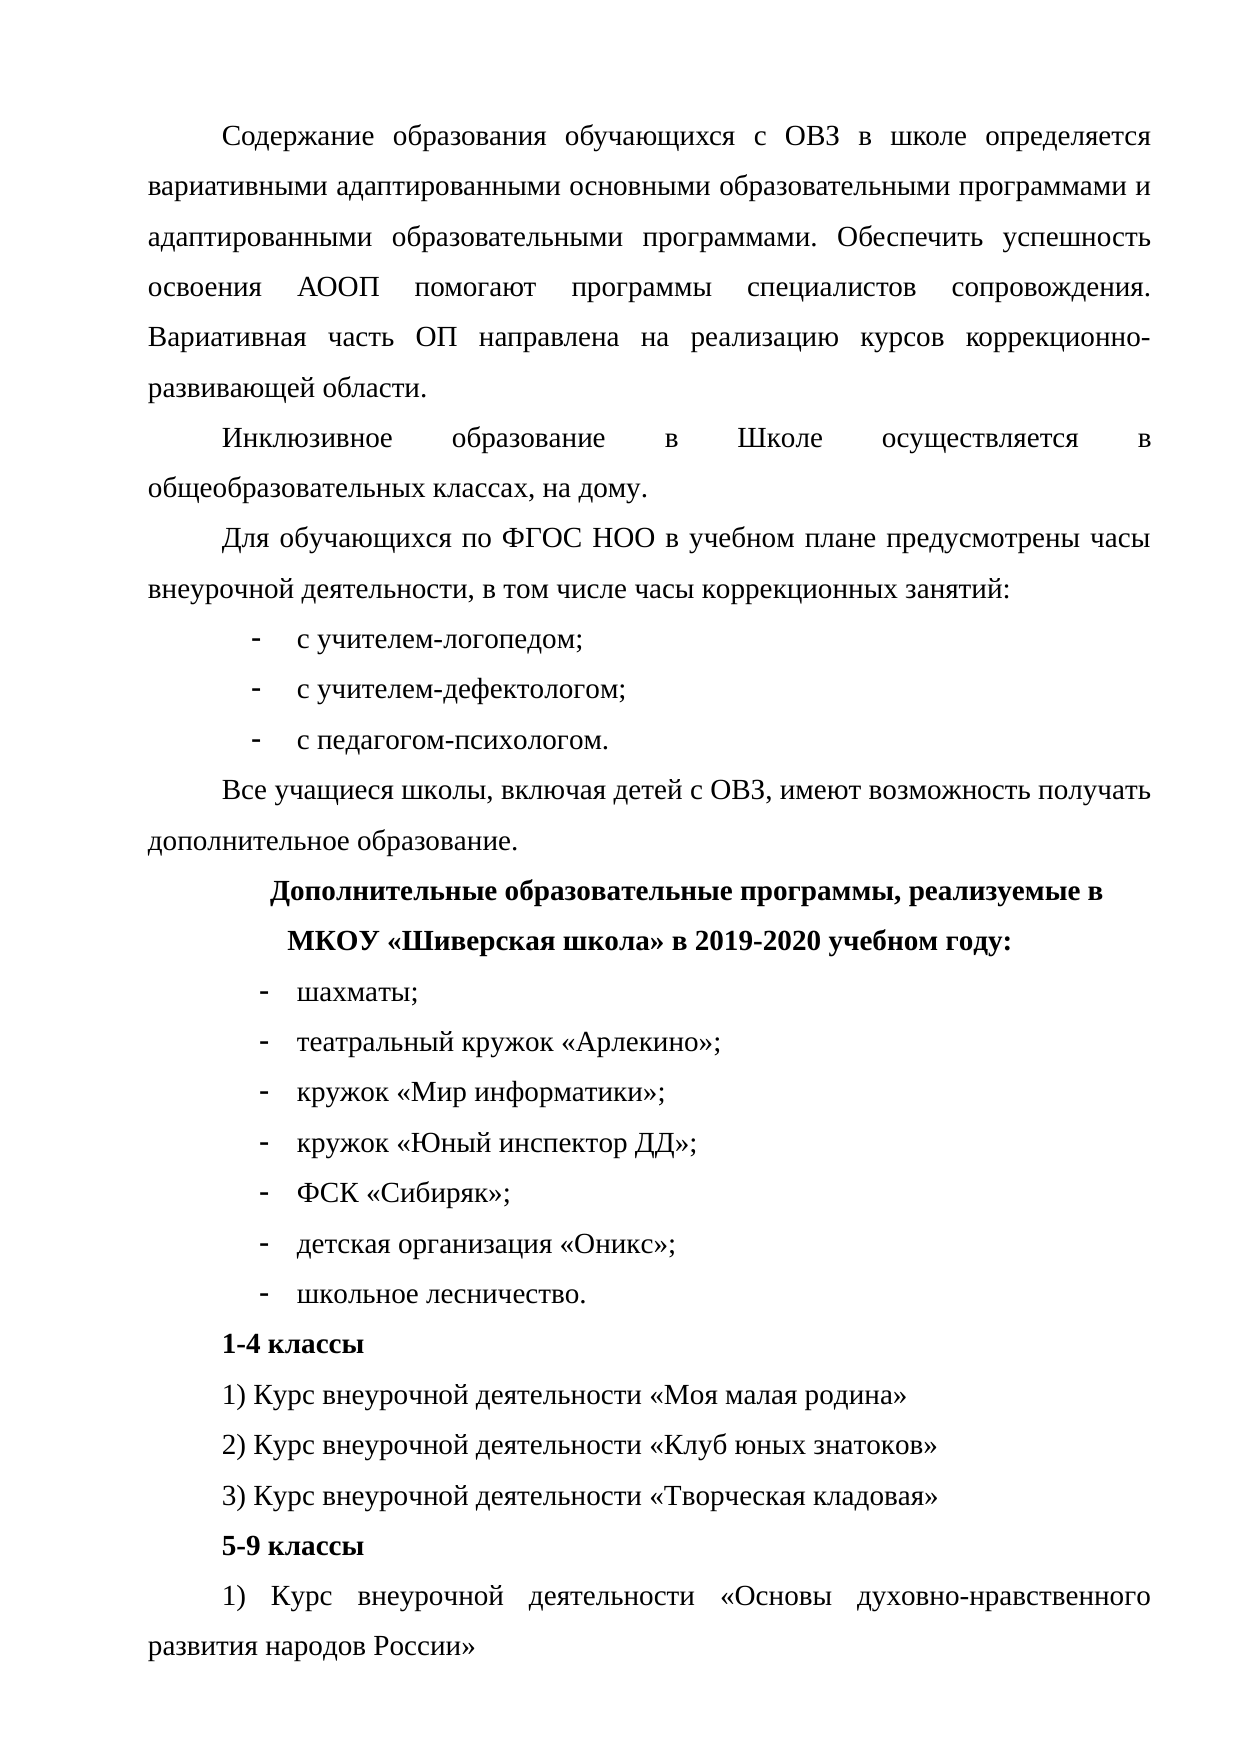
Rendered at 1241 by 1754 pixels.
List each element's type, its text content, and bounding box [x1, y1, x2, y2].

text Инклюзивное образование в Школе осуществляется в общеобразовательных классах, на дому. [148, 420, 1152, 504]
list шахматы; [259, 974, 1152, 1007]
list с педагогом-психологом. [251, 722, 1152, 756]
text Все учащиеся школы, включая детей с ОВЗ, имеют возможность получать дополнительное образование. [148, 772, 1152, 856]
text Дополнительные образовательные программы, реализуемые в МКОУ «Шиверская школа» в 2019-2020 учебном году: [148, 873, 1152, 957]
text Содержание образования обучающихся с ОВЗ в школе определяется вариативными адаптированными основными образовательными программами и адаптированными образовательными программами. Обеспечить успешность освоения АООП помогают программы специалистов сопровождения. Вариативная часть ОП направлена на реализацию курсов коррекционно-развивающей области. [148, 118, 1152, 403]
text 2) Курс внеурочной деятельности «Клуб юных знатоков» [148, 1427, 1152, 1461]
text 5-9 классы [148, 1528, 1152, 1561]
list с учителем-дефектологом; [251, 672, 1152, 705]
text 3) Курс внеурочной деятельности «Творческая кладовая» [148, 1478, 1152, 1511]
list детская организация «Оникс»; [259, 1226, 1152, 1259]
text 1) Курс внеурочной деятельности «Основы духовно-нравственного развития народов России» [148, 1578, 1152, 1662]
list ФСК «Сибиряк»; [259, 1175, 1152, 1209]
list театральный кружок «Арлекино»; [259, 1024, 1152, 1058]
text Для обучающихся по ФГОС НОО в учебном плане предусмотрены часы внеурочной деятельности, в том числе часы коррекционных занятий: [148, 521, 1152, 604]
list кружок «Мир информатики»; [259, 1074, 1152, 1108]
list кружок «Юный инспектор ДД»; [259, 1125, 1152, 1159]
list школьное лесничество. [259, 1276, 1152, 1310]
text 1) Курс внеурочной деятельности «Моя малая родина» [148, 1377, 1152, 1411]
text 1-4 классы [148, 1327, 1152, 1360]
list с учителем-логопедом; [251, 621, 1152, 655]
